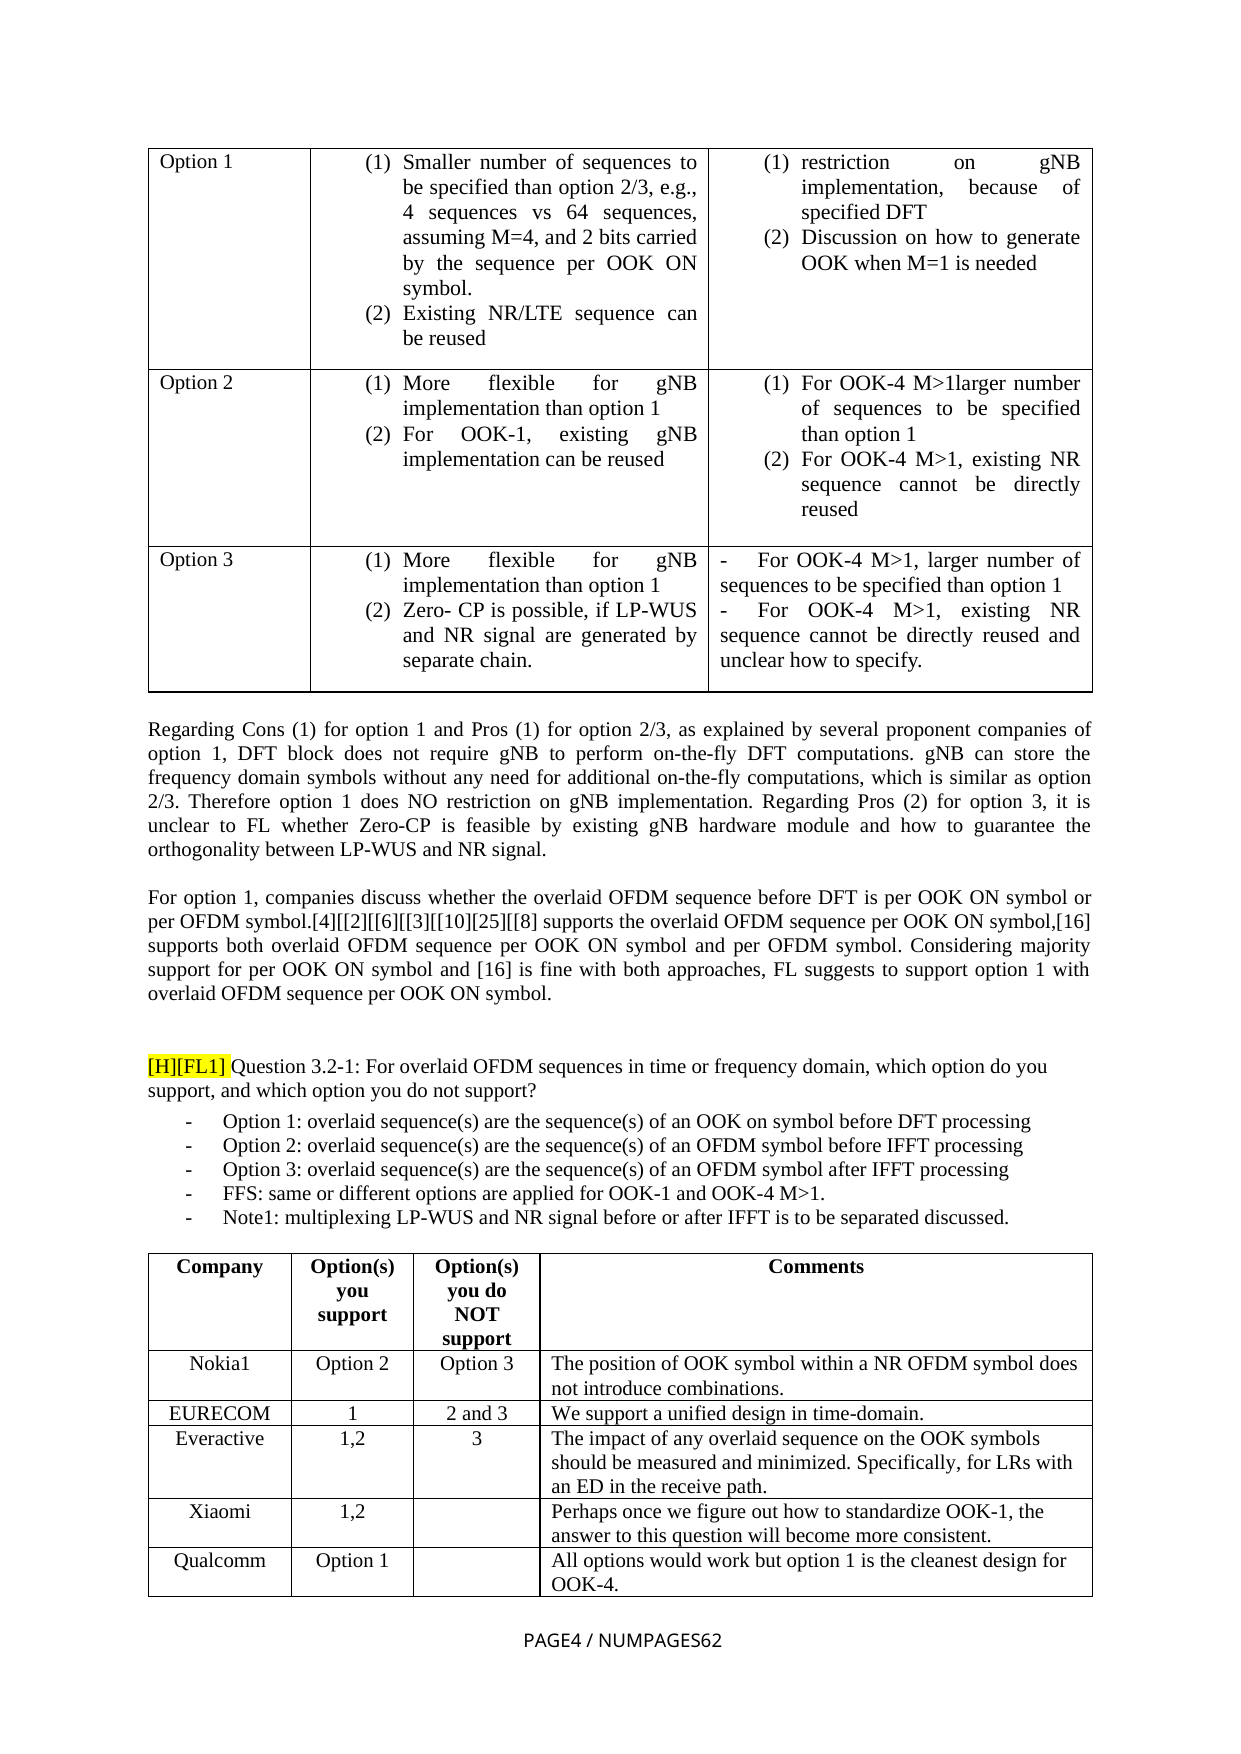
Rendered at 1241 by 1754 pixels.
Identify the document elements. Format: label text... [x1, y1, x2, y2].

text [H][FL1] Question 3.2-1: For overlaid OFDM sequences in time or frequency domain, which option do you support, and which option you do not support? [148, 1054, 1092, 1102]
list FFS: same or different options are applied for OOK-1 and OOK-4 M>1. [185, 1181, 1092, 1205]
table_cell More flexible for gNB implementation than option 1 Zero- CP is possible, if LP-WUS and NR signal are generated by separate chain. [311, 547, 708, 691]
list Option 3: overlaid sequence(s) are the sequence(s) of an OFDM symbol after IFFT processing [185, 1157, 1092, 1181]
table_cell Perhaps once we figure out how to standardize OOK-1, the answer to this question will become more consistent. [541, 1499, 1092, 1547]
table_cell Xiaomi [149, 1499, 291, 1547]
table_header Option(s) you support [292, 1254, 413, 1350]
table_cell Option 1 [149, 149, 310, 369]
table_header Option(s) you do NOT support [414, 1254, 539, 1350]
table_cell Option 2 [292, 1351, 413, 1399]
table_cell The impact of any overlaid sequence on the OOK symbols should be measured and minimized. Specifically, for LRs with an ED in the receive path. [541, 1426, 1092, 1498]
text For option 1, companies discuss whether the overlaid OFDM sequence before DFT is per OOK ON symbol or per OFDM symbol.[4][[2][[6][[3][[10][25][[8] supports the overlaid OFDM sequence per OOK ON symbol,[16] supports both overlaid OFDM sequence per OOK ON symbol and per OFDM symbol. Considering majority support for per OOK ON symbol and [16] is fine with both approaches, FL suggests to support option 1 with overlaid OFDM sequence per OOK ON symbol. [148, 885, 1092, 1005]
list Note1: multiplexing LP-WUS and NR signal before or after IFFT is to be separated discussed. [185, 1205, 1092, 1229]
table_cell Nokia1 [149, 1351, 291, 1399]
text Regarding Cons (1) for option 1 and Pros (1) for option 2/3, as explained by several proponent companies of option 1, DFT block does not require gNB to perform on-the-fly DFT computations. gNB can store the frequency domain symbols without any need for additional on-the-fly computations, which is similar as option 2/3. Therefore option 1 does NO restriction on gNB implementation. Regarding Pros (2) for option 3, it is unclear to FL whether Zero-CP is feasible by existing gNB hardware module and how to guarantee the orthogonality between LP-WUS and NR signal. [148, 716, 1092, 861]
table_cell 1 [292, 1401, 413, 1424]
table_cell 2 and 3 [414, 1401, 539, 1424]
table_cell Smaller number of sequences to be specified than option 2/3, e.g., 4 sequences vs 64 sequences, assuming M=4, and 2 bits carried by the sequence per OOK ON symbol. Existing NR/LTE sequence can be reused [311, 149, 708, 369]
table_cell [414, 1548, 539, 1596]
table_cell Option 2 [149, 370, 310, 546]
table_cell 3 [414, 1426, 539, 1498]
table_cell 1,2 [292, 1426, 413, 1498]
table_cell Option 3 [149, 547, 310, 691]
table_cell [414, 1499, 539, 1547]
table_cell All options would work but option 1 is the cleanest design for OOK-4. [541, 1548, 1092, 1596]
table_cell Everactive [149, 1426, 291, 1498]
table_cell 1,2 [292, 1499, 413, 1547]
table_cell For OOK-4 M>1larger number of sequences to be specified than option 1 For OOK-4 M>1, existing NR sequence cannot be directly reused [709, 370, 1092, 546]
table_header Company [149, 1254, 291, 1350]
table_cell Qualcomm [149, 1548, 291, 1596]
table_cell EURECOM [149, 1401, 291, 1424]
table_cell Option 1 [292, 1548, 413, 1596]
list Option 2: overlaid sequence(s) are the sequence(s) of an OFDM symbol before IFFT processing [185, 1133, 1092, 1157]
table_cell Option 3 [414, 1351, 539, 1399]
table_cell For OOK-4 M>1, larger number of sequences to be specified than option 1 For OOK-4 M>1, existing NR sequence cannot be directly reused and unclear how to specify. [709, 547, 1092, 691]
table_cell restriction on gNB implementation, because of specified DFT Discussion on how to generate OOK when M=1 is needed [709, 149, 1092, 369]
table_cell We support a unified design in time-domain. [541, 1401, 1092, 1424]
table_cell The position of OOK symbol within a NR OFDM symbol does not introduce combinations. [541, 1351, 1092, 1399]
table_header Comments [541, 1254, 1092, 1350]
table_cell More flexible for gNB implementation than option 1 For OOK-1, existing gNB implementation can be reused [311, 370, 708, 546]
list Option 1: overlaid sequence(s) are the sequence(s) of an OOK on symbol before DFT processing [185, 1109, 1092, 1133]
